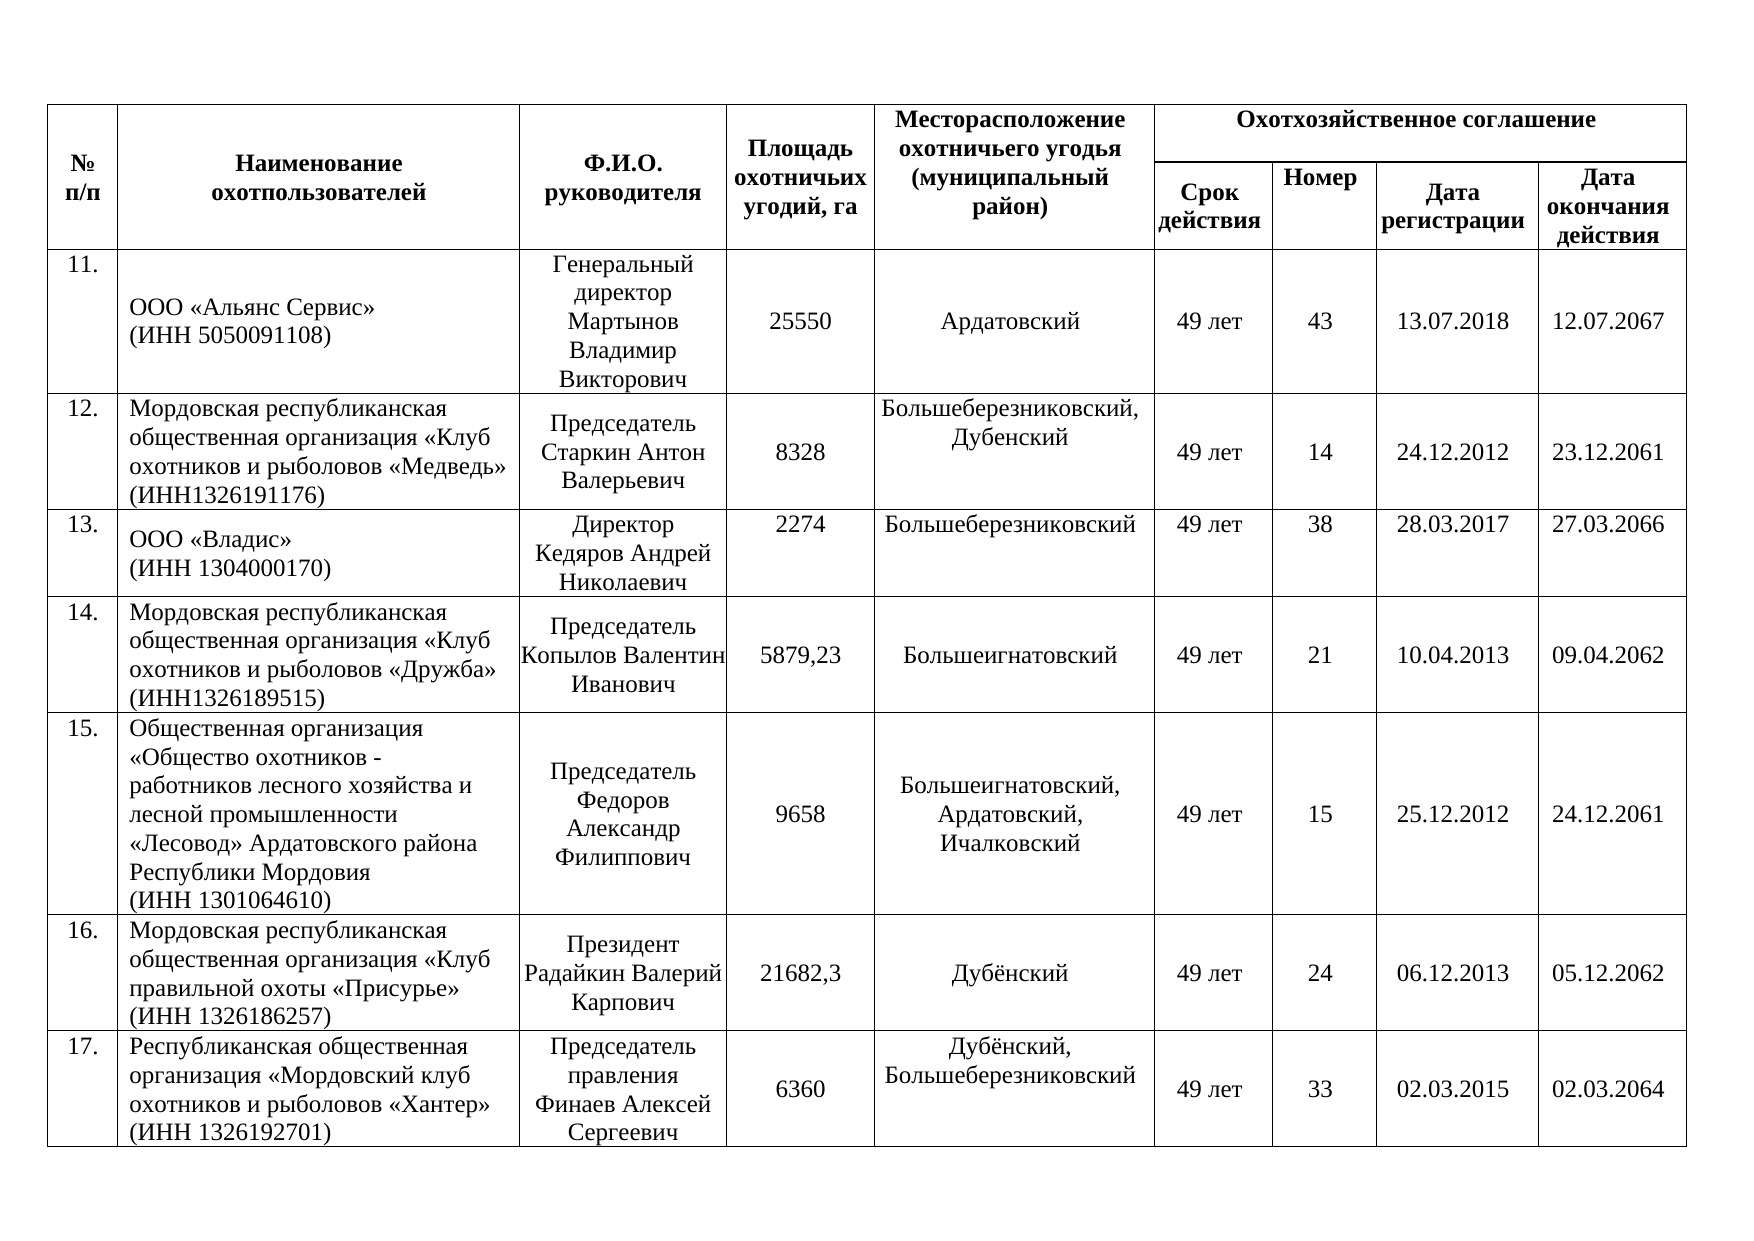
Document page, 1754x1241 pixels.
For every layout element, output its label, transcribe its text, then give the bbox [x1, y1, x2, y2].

table_cell Срок действия [1155, 163, 1272, 249]
table_cell Председатель Федоров Александр Филиппович [520, 713, 726, 914]
table_cell 5879,23 [727, 597, 874, 712]
table_cell Генеральный директор Мартынов Владимир Викторович [520, 250, 726, 392]
table_cell 49 лет [1155, 510, 1272, 596]
table_cell 8328 [727, 394, 874, 508]
table_cell Общественная организация «Общество охотников - работников лесного хозяйства и лесной промышленности «Лесовод» Ардатовского района Республики Мордовия (ИНН 1301064610) [118, 713, 519, 914]
table_cell Большеигнатовский, Ардатовский, Ичалковский [875, 713, 1154, 914]
table_cell [48, 597, 117, 712]
table_cell Большеберезниковский [875, 510, 1154, 596]
table_cell Номер [1273, 163, 1376, 249]
table_cell 27.03.2066 [1539, 510, 1686, 596]
table_cell Дата окончания действия [1539, 163, 1686, 249]
table_cell 02.03.2064 [1539, 1031, 1686, 1146]
table_header № п/п [48, 105, 117, 249]
table_cell 2274 [727, 510, 874, 596]
table_header Месторасположение охотничьего угодья (муниципальный район) [875, 105, 1154, 249]
table_cell 24.12.2061 [1539, 713, 1686, 914]
table_cell 49 лет [1155, 713, 1272, 914]
table_cell [48, 915, 117, 1030]
table_cell 14 [1273, 394, 1376, 508]
table_cell 24.12.2012 [1377, 394, 1538, 508]
table_cell 49 лет [1155, 1031, 1272, 1146]
table_cell Президент Радайкин Валерий Карпович [520, 915, 726, 1030]
table_header Площадь охотничьих угодий, га [727, 105, 874, 249]
table_cell Большеберезниковский, Дубенский [875, 394, 1154, 508]
table_cell Дата регистрации [1377, 163, 1538, 249]
table_cell Председатель правления Финаев Алексей Сергеевич [520, 1031, 726, 1146]
table_cell Мордовская республиканская общественная организация «Клуб правильной охоты «Присурье» (ИНН 1326186257) [118, 915, 519, 1030]
table_cell Председатель Копылов Валентин Иванович [520, 597, 726, 712]
table_cell Республиканская общественная организация «Мордовский клуб охотников и рыболовов «Хантер» (ИНН 1326192701) [118, 1031, 519, 1146]
table_cell 49 лет [1155, 915, 1272, 1030]
table_cell 49 лет [1155, 597, 1272, 712]
table_cell Большеигнатовский [875, 597, 1154, 712]
table_cell 6360 [727, 1031, 874, 1146]
table_cell 24 [1273, 915, 1376, 1030]
table_header Ф.И.О. руководителя [520, 105, 726, 249]
table_cell [48, 713, 117, 914]
table_cell 38 [1273, 510, 1376, 596]
table_cell 9658 [727, 713, 874, 914]
table_cell Директор Кедяров Андрей Николаевич [520, 510, 726, 596]
table_cell 25.12.2012 [1377, 713, 1538, 914]
table_cell 13.07.2018 [1377, 250, 1538, 392]
table_cell 49 лет [1155, 250, 1272, 392]
table_cell 10.04.2013 [1377, 597, 1538, 712]
table_cell 43 [1273, 250, 1376, 392]
table_cell [48, 394, 117, 508]
table_cell 28.03.2017 [1377, 510, 1538, 596]
table_cell Дубёнский, Большеберезниковский [875, 1031, 1154, 1146]
table_cell [48, 250, 117, 392]
table_header Наименование охотпользователей [118, 105, 519, 249]
table_cell 33 [1273, 1031, 1376, 1146]
table_cell Мордовская республиканская общественная организация «Клуб охотников и рыболовов «Дружба» (ИНН1326189515) [118, 597, 519, 712]
table_cell 02.03.2015 [1377, 1031, 1538, 1146]
table_cell Мордовская республиканская общественная организация «Клуб охотников и рыболовов «Медведь» (ИНН1326191176) [118, 394, 519, 508]
table_cell 06.12.2013 [1377, 915, 1538, 1030]
table_cell [48, 1031, 117, 1146]
table_cell Ардатовский [875, 250, 1154, 392]
table_cell ООО «Владис» (ИНН 1304000170) [118, 510, 519, 596]
table_cell 09.04.2062 [1539, 597, 1686, 712]
table_cell 05.12.2062 [1539, 915, 1686, 1030]
table_cell Председатель Старкин Антон Валерьевич [520, 394, 726, 508]
table_header Охотхозяйственное соглашение [1155, 105, 1686, 161]
table_cell 21 [1273, 597, 1376, 712]
table_cell 12.07.2067 [1539, 250, 1686, 392]
table_cell 21682,3 [727, 915, 874, 1030]
table_cell [48, 510, 117, 596]
table_cell ООО «Альянс Сервис» (ИНН 5050091108) [118, 250, 519, 392]
table_cell 23.12.2061 [1539, 394, 1686, 508]
table_cell 25550 [727, 250, 874, 392]
table_cell Дубёнский [875, 915, 1154, 1030]
table_cell 15 [1273, 713, 1376, 914]
table_cell 49 лет [1155, 394, 1272, 508]
